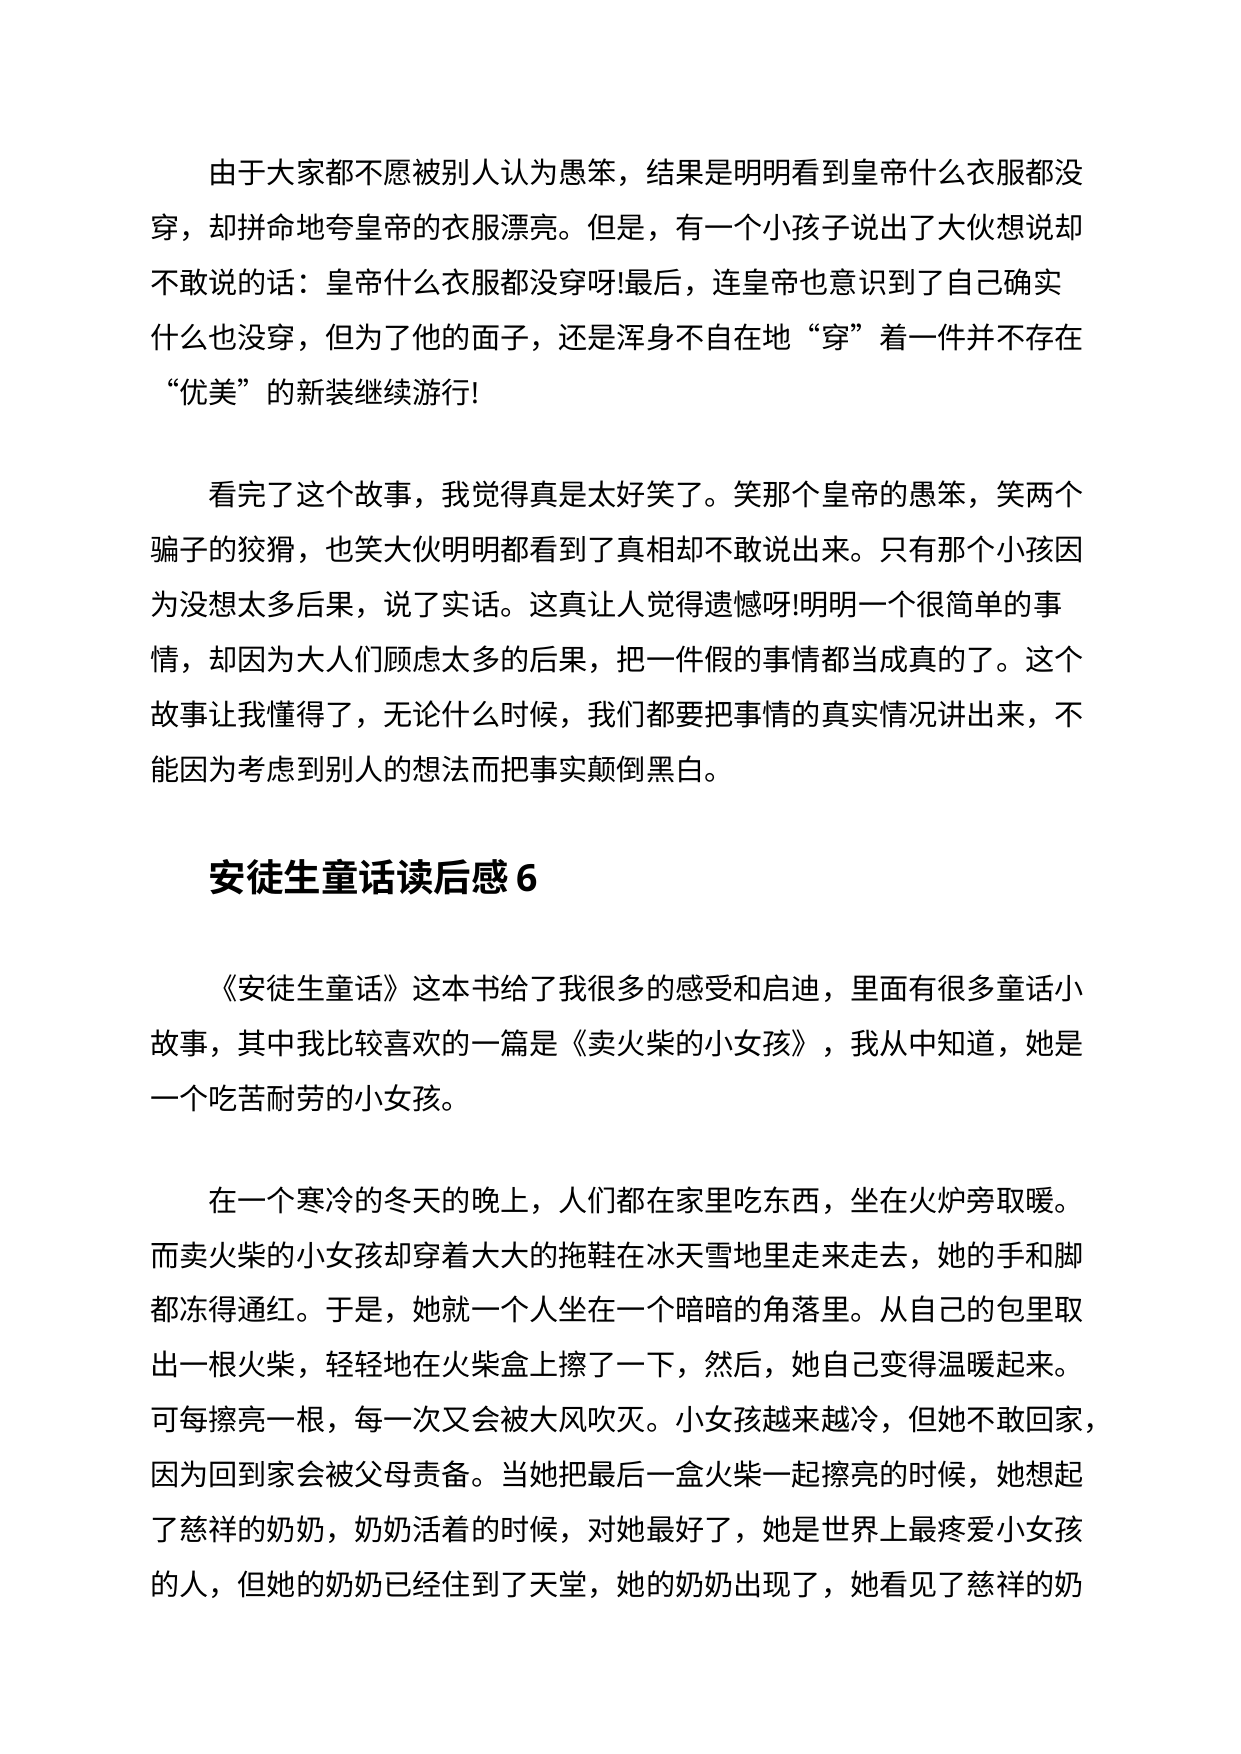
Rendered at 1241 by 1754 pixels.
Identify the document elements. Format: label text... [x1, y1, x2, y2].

text 《安徒生童话》这本书给了我很多的感受和启迪，里面有很多童话小故事，其中我比较喜欢的一篇是《卖火柴的小女孩》，我从中知道，她是一个吃苦耐劳的小女孩。 [150, 966, 1090, 1118]
text 安徒生童话读后感6 [150, 848, 1090, 902]
text 由于大家都不愿被别人认为愚笨，结果是明明看到皇帝什么衣服都没穿，却拼命地夸皇帝的衣服漂亮。但是，有一个小孩子说出了大伙想说却不敢说的话：皇帝什么衣服都没穿呀!最后，连皇帝也意识到了自己确实什么也没穿，但为了他的面子，还是浑身不自在地“穿”着一件并不存在“优美”的新装继续游行! [150, 150, 1090, 412]
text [150, 1177, 1090, 1604]
text 看完了这个故事，我觉得真是太好笑了。笑那个皇帝的愚笨，笑两个骗子的狡猾，也笑大伙明明都看到了真相却不敢说出来。只有那个小孩因为没想太多后果，说了实话。这真让人觉得遗憾呀!明明一个很简单的事情，却因为大人们顾虑太多的后果，把一件假的事情都当成真的了。这个故事让我懂得了，无论什么时候，我们都要把事情的真实情况讲出来，不能因为考虑到别人的想法而把事实颠倒黑白。 [150, 472, 1090, 788]
